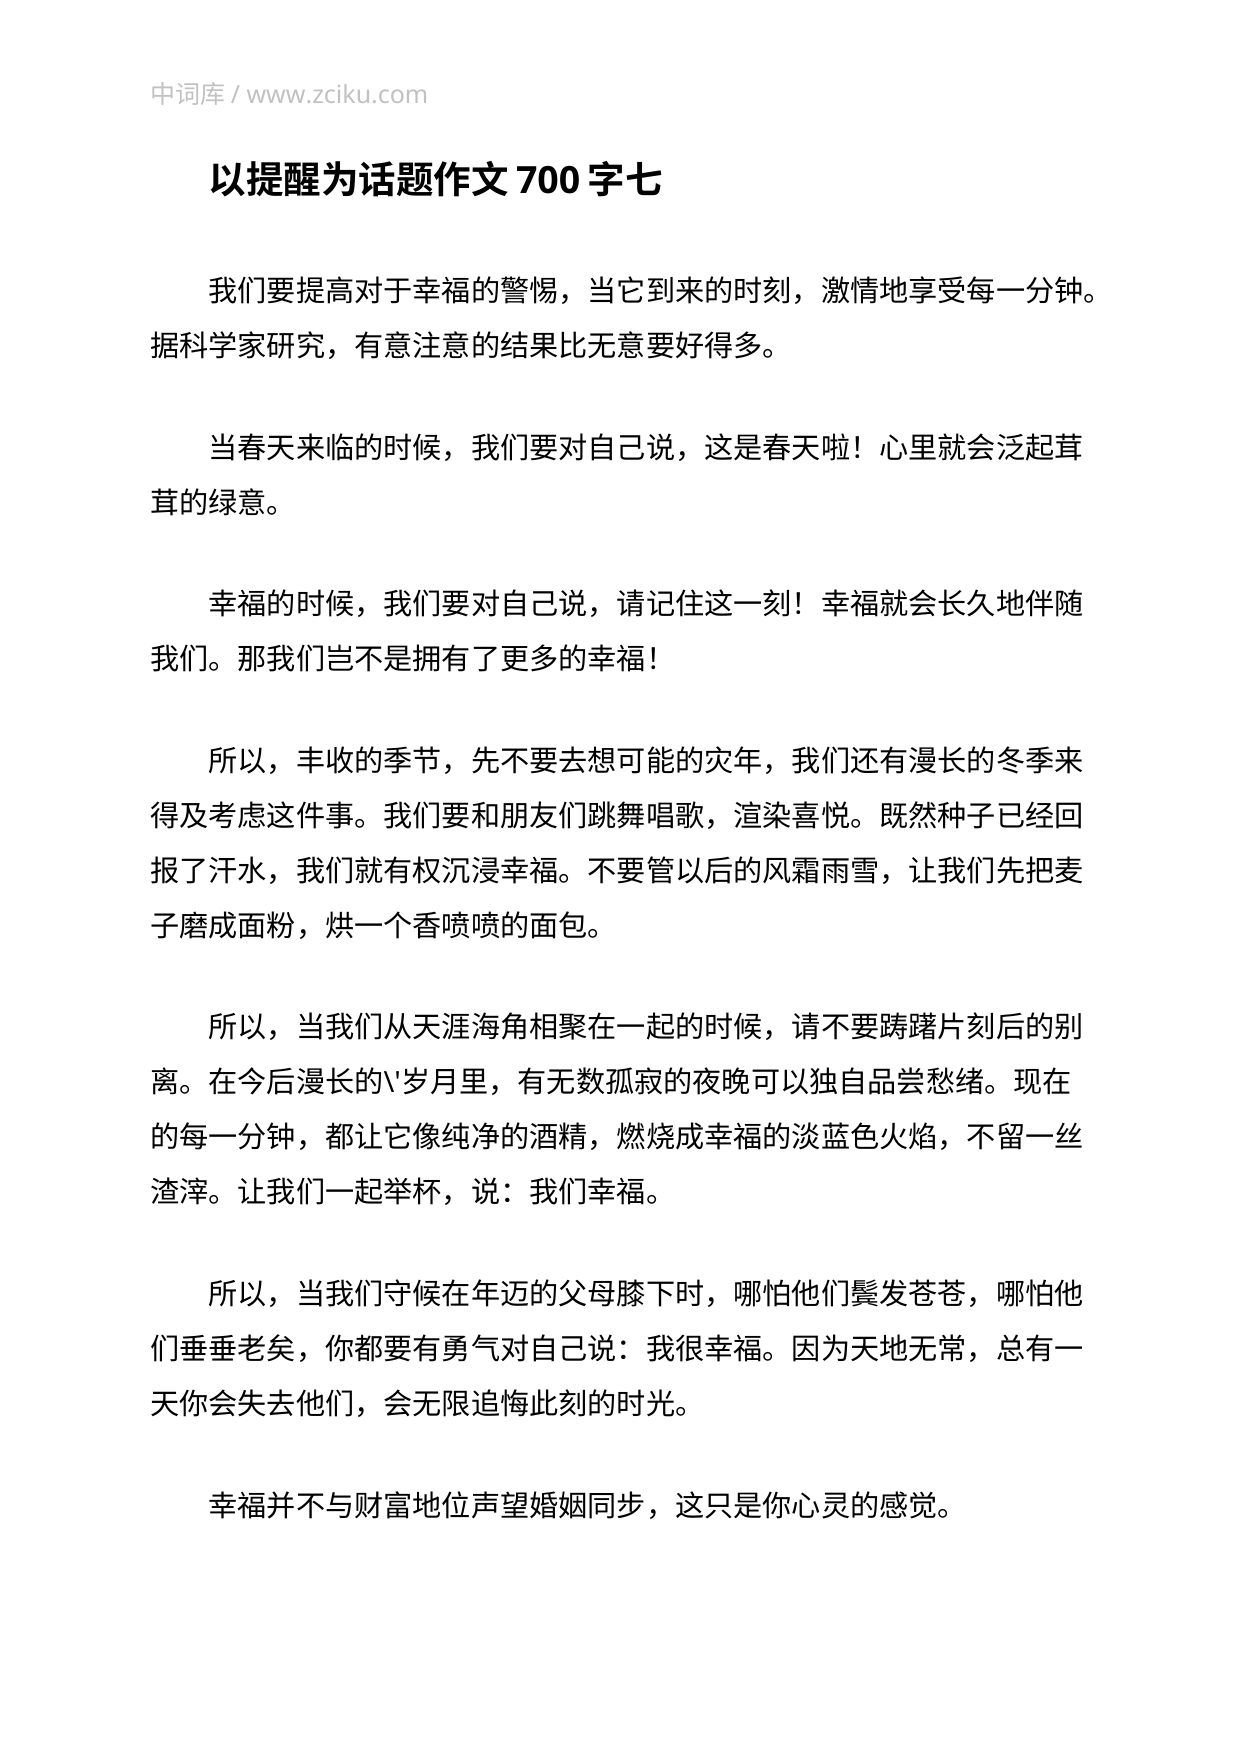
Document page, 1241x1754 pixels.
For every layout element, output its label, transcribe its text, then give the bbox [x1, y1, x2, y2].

text 我们要提高对于幸福的警惕，当它到来的时刻，激情地享受每一分钟。据科学家研究，有意注意的结果比无意要好得多。 [150, 268, 1090, 365]
text 以提醒为话题作文700字七 [150, 150, 1090, 204]
text 所以，当我们守候在年迈的父母膝下时，哪怕他们鬓发苍苍，哪怕他们垂垂老矣，你都要有勇气对自己说：我很幸福。因为天地无常，总有一天你会失去他们，会无限追悔此刻的时光。 [150, 1271, 1090, 1423]
text 幸福并不与财富地位声望婚姻同步，这只是你心灵的感觉。 [150, 1482, 1090, 1524]
text 所以，当我们从天涯海角相聚在一起的时候，请不要踌躇片刻后的别离。在今后漫长的\'岁月里，有无数孤寂的夜晚可以独自品尝愁绪。现在的每一分钟，都让它像纯净的酒精，燃烧成幸福的淡蓝色火焰，不留一丝渣滓。让我们一起举杯，说：我们幸福。 [150, 1004, 1090, 1211]
text 幸福的时候，我们要对自己说，请记住这一刻！幸福就会长久地伴随我们。那我们岂不是拥有了更多的幸福！ [150, 581, 1090, 678]
text 当春天来临的时候，我们要对自己说，这是春天啦！心里就会泛起茸茸的绿意。 [150, 424, 1090, 521]
text 所以，丰收的季节，先不要去想可能的灾年，我们还有漫长的冬季来得及考虑这件事。我们要和朋友们跳舞唱歌，渲染喜悦。既然种子已经回报了汗水，我们就有权沉浸幸福。不要管以后的风霜雨雪，让我们先把麦子磨成面粉，烘一个香喷喷的面包。 [150, 738, 1090, 944]
